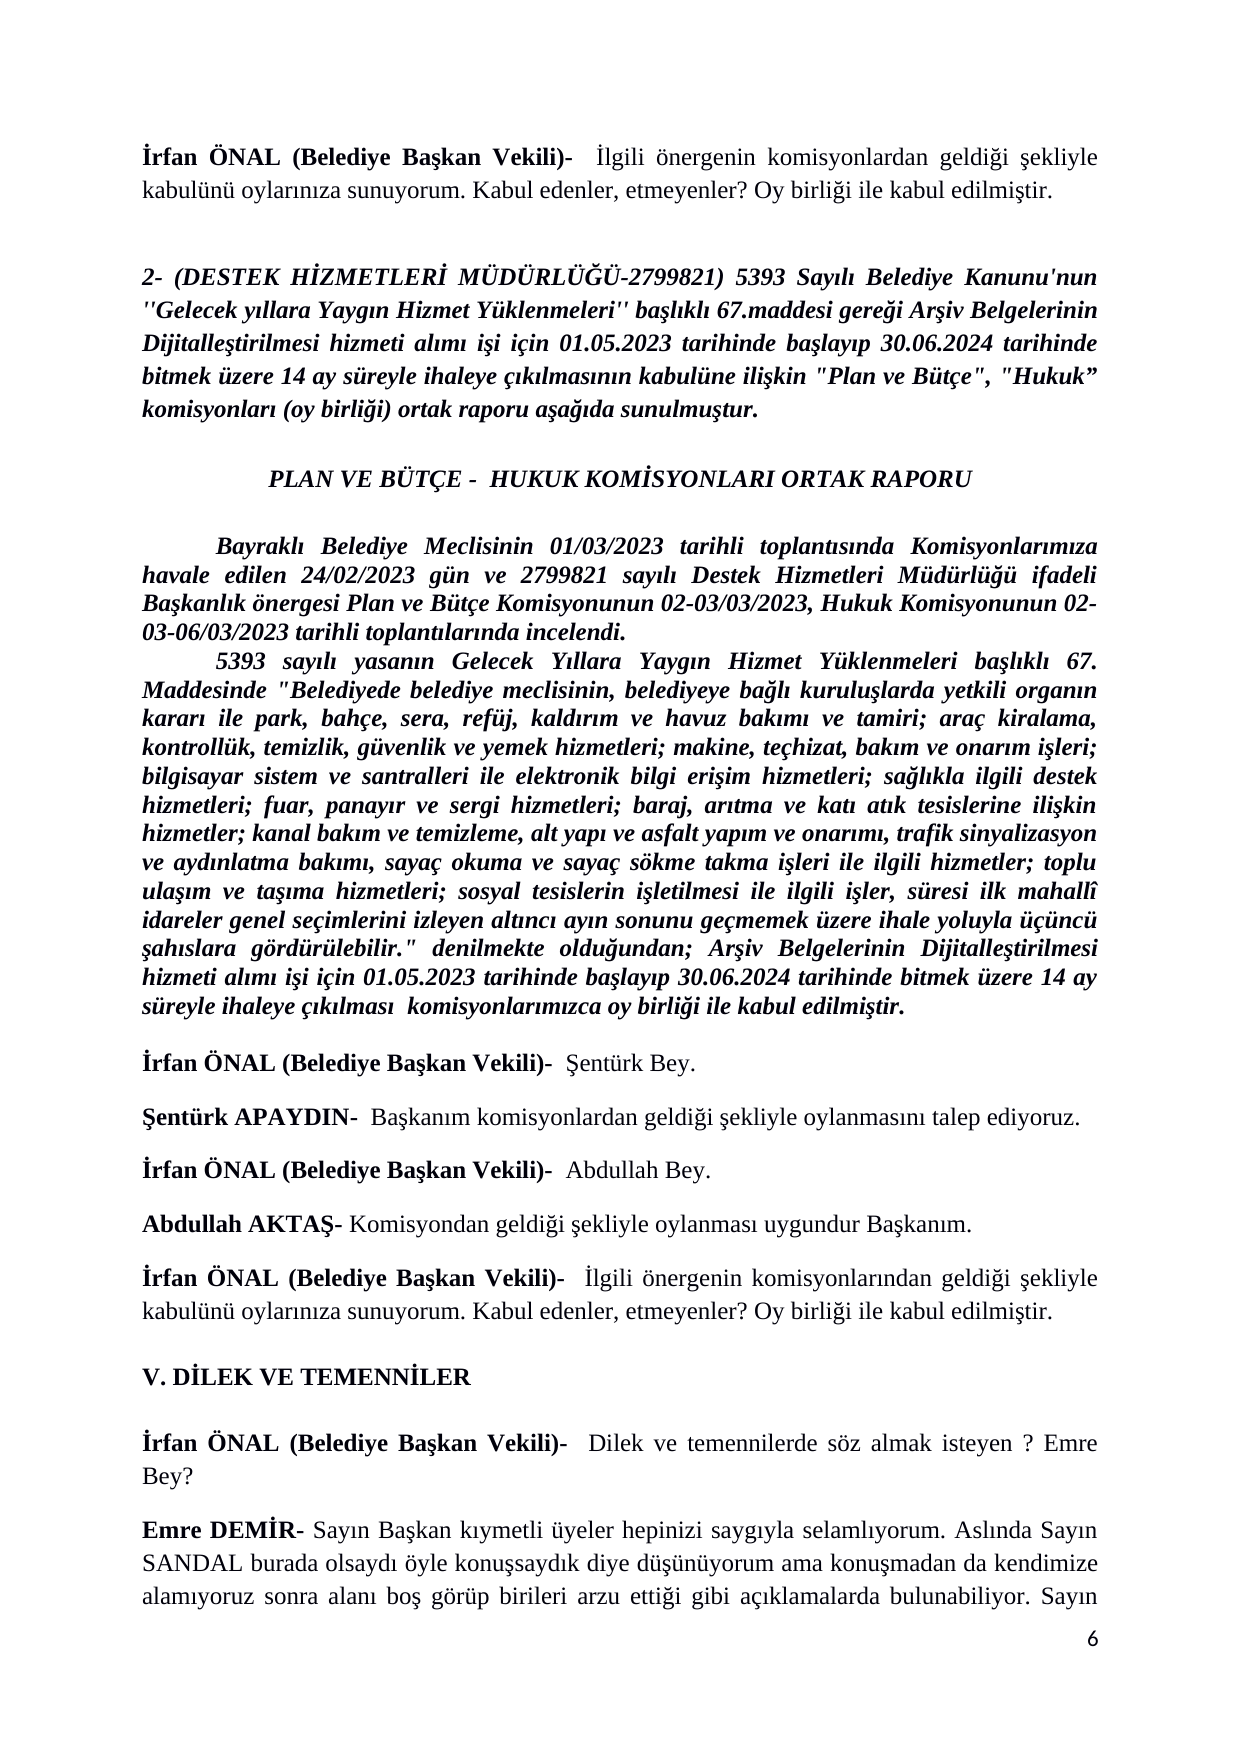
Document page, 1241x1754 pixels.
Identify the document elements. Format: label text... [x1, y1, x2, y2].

text Şentürk APAYDIN- Başkanım komisyonlardan geldiği şekliyle oylanmasını talep ediyoruz. [142, 1102, 1098, 1130]
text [142, 1515, 1098, 1610]
text İrfan ÖNAL (Belediye Başkan Vekili)- Dilek ve temennilerde söz almak isteyen ? Emre Bey? [142, 1428, 1098, 1490]
text İrfan ÖNAL (Belediye Başkan Vekili)- İlgili önergenin komisyonlardan geldiği şekliyle kabulünü oylarınıza sunuyorum. Kabul edenler, etmeyenler? Oy birliği ile kabul edilmiştir. [142, 142, 1098, 203]
text 5393 sayılı yasanın Gelecek Yıllara Yaygın Hizmet Yüklenmeleri başlıklı 67. Maddesinde "Belediyede belediye meclisinin, belediyeye bağlı kuruluşlarda yetkili organın kararı ile park, bahçe, sera, refüj, kaldırım ve havuz bakımı ve tamiri; araç kiralama, kontrollük, temizlik, güvenlik ve yemek hizmetleri; makine, teçhizat, bakım ve onarım işleri; bilgisayar sistem ve santralleri ile elektronik bilgi erişim hizmetleri; sağlıkla ilgili destek hizmetleri; fuar, panayır ve sergi hizmetleri; baraj, arıtma ve katı atık tesislerine ilişkin hizmetler; kanal bakım ve temizleme, alt yapı ve asfalt yapım ve onarımı, trafik sinyalizasyon ve aydınlatma bakımı, sayaç okuma ve sayaç sökme takma işleri ile ilgili hizmetler; toplu ulaşım ve taşıma hizmetleri; sosyal tesislerin işletilmesi ile ilgili işler, süresi ilk mahallî idareler genel seçimlerini izleyen altıncı ayın sonunu geçmemek üzere ihale yoluyla üçüncü şahıslara gördürülebilir." denilmekte olduğundan; Arşiv Belgelerinin Dijitalleştirilmesi hizmeti alımı işi için 01.05.2023 tarihinde başlayıp 30.06.2024 tarihinde bitmek üzere 14 ay süreyle ihaleye çıkılması komisyonlarımızca oy birliği ile kabul edilmiştir. [142, 646, 1098, 1020]
text V. DİLEK VE TEMENNİLER [142, 1362, 1098, 1391]
text İrfan ÖNAL (Belediye Başkan Vekili)- Abdullah Bey. [142, 1156, 1098, 1184]
text PLAN VE BÜTÇE - HUKUK KOMİSYONLARI ORTAK RAPORU [142, 464, 1098, 493]
text İrfan ÖNAL (Belediye Başkan Vekili)- Şentürk Bey. [142, 1048, 1098, 1077]
text İrfan ÖNAL (Belediye Başkan Vekili)- İlgili önergenin komisyonlarından geldiği şekliyle kabulünü oylarınıza sunuyorum. Kabul edenler, etmeyenler? Oy birliği ile kabul edilmiştir. [142, 1263, 1098, 1325]
text 2- (DESTEK HİZMETLERİ MÜDÜRLÜĞÜ-2799821) 5393 Sayılı Belediye Kanunu'nun ''Gelecek yıllara Yaygın Hizmet Yüklenmeleri'' başlıklı 67.maddesi gereği Arşiv Belgelerinin Dijitalleştirilmesi hizmeti alımı işi için 01.05.2023 tarihinde başlayıp 30.06.2024 tarihinde bitmek üzere 14 ay süreyle ihaleye çıkılmasının kabulüne ilişkin "Plan ve Bütçe", "Hukuk” komisyonları (oy birliği) ortak raporu aşağıda sunulmuştur. [142, 262, 1098, 422]
text Bayraklı Belediye Meclisinin 01/03/2023 tarihli toplantısında Komisyonlarımıza havale edilen 24/02/2023 gün ve 2799821 sayılı Destek Hizmetleri Müdürlüğü ifadeli Başkanlık önergesi Plan ve Bütçe Komisyonunun 02-03/03/2023, Hukuk Komisyonunun 02-03-06/03/2023 tarihli toplantılarında incelendi. [142, 531, 1098, 646]
text Abdullah AKTAŞ- Komisyondan geldiği şekliyle oylanması uygundur Başkanım. [142, 1209, 1098, 1238]
